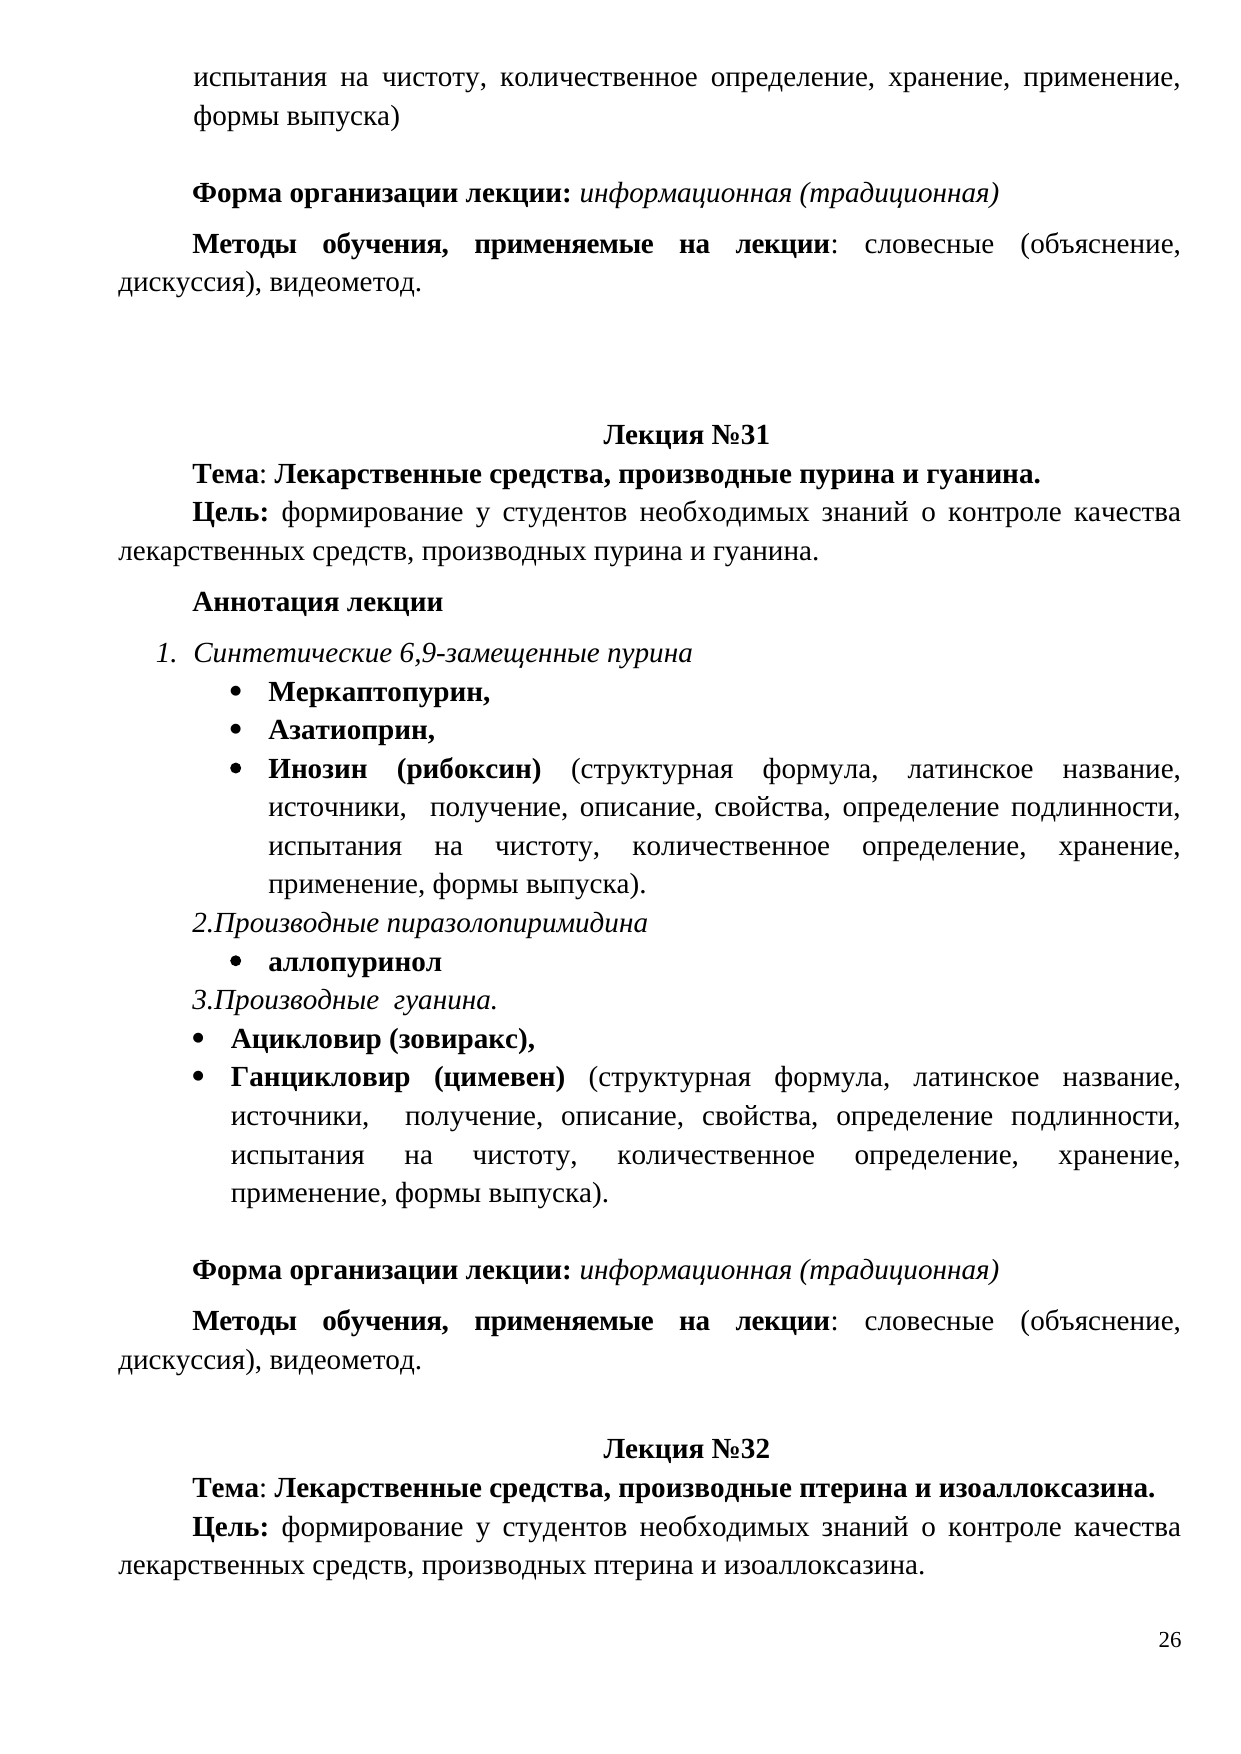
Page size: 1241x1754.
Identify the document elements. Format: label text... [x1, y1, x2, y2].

list Ганцикловир (цимевен) (структурная формула, латинское название, источники, получение, описание, свойства, определение подлинности, испытания на чистоту, количественное определение, хранение, применение, формы выпуска). [193, 1059, 1181, 1209]
text Методы обучения, применяемые на лекции: словесные (объяснение, дискуссия), видеометод. [118, 1303, 1181, 1376]
text Форма организации лекции: информационная (традиционная) [118, 1252, 1181, 1286]
list Синтетические 6,9-замещенные пурина [156, 635, 1181, 669]
text 2.Производные пиразолопиримидина [118, 905, 1181, 939]
text Тема: Лекарственные средства, производные птерина и изоаллоксазина. [118, 1470, 1181, 1504]
list Инозин (рибоксин) (структурная формула, латинское название, источники, получение, описание, свойства, определение подлинности, испытания на чистоту, количественное определение, хранение, применение, формы выпуска). [231, 751, 1181, 900]
text Лекция №32 [118, 1432, 1181, 1465]
text Тема: Лекарственные средства, производные пурина и гуанина. [118, 456, 1181, 489]
text Аннотация лекции [118, 584, 1181, 618]
list Азатиоприн, [231, 712, 1181, 746]
text Цель: формирование у студентов необходимых знаний о контроле качества лекарственных средств, производных пурина и гуанина. [118, 494, 1181, 567]
list Ацикловир (зовиракс), [193, 1021, 1181, 1054]
list Меркаптопурин, [231, 674, 1181, 707]
text Методы обучения, применяемые на лекции: словесные (объяснение, дискуссия), видеометод. [118, 226, 1181, 298]
text 3.Производные гуанина. [118, 982, 1181, 1016]
text Цель: формирование у студентов необходимых знаний о контроле качества лекарственных средств, производных птерина и изоаллоксазина. [118, 1509, 1181, 1581]
text Лекция №31 [118, 417, 1181, 451]
list аллопуринол [231, 944, 1181, 977]
text Форма организации лекции: информационная (традиционная) [118, 175, 1181, 208]
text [193, 59, 1181, 131]
